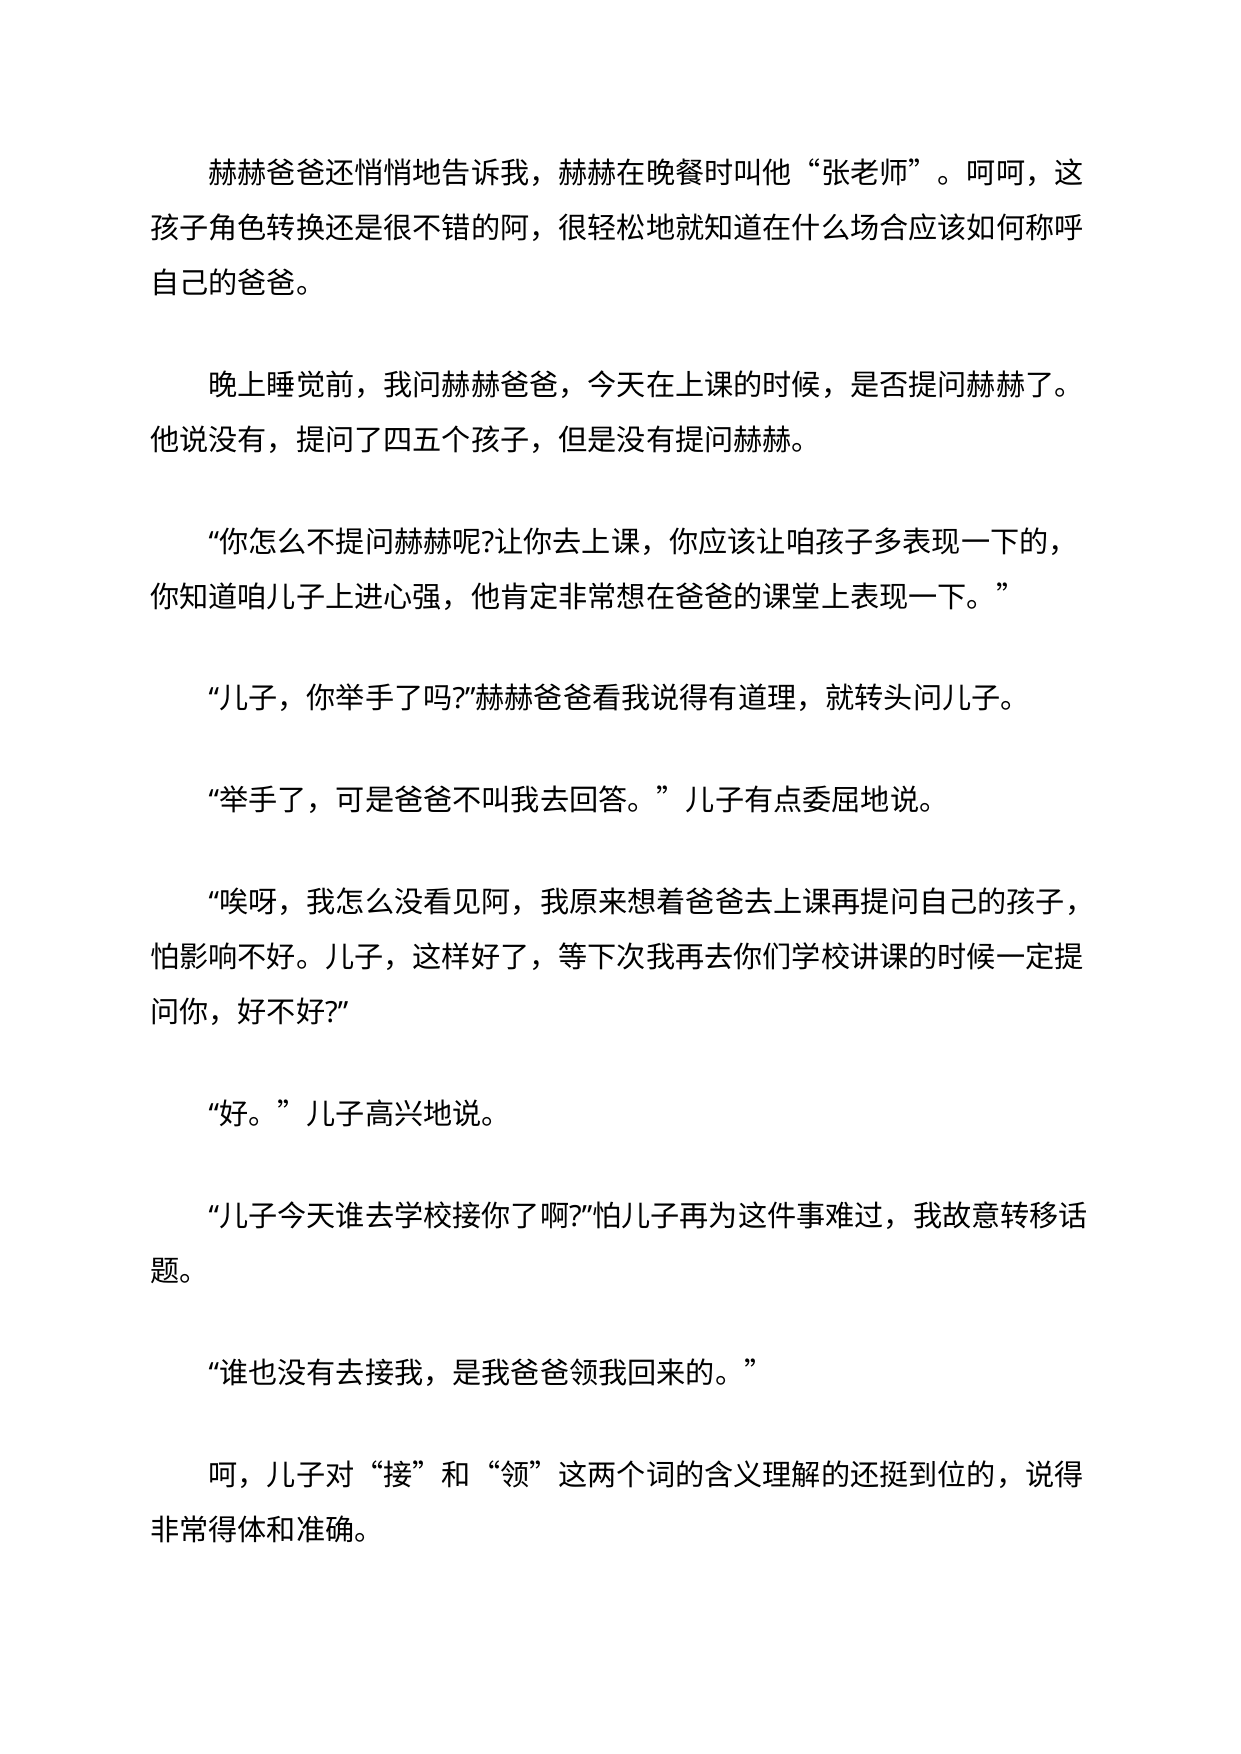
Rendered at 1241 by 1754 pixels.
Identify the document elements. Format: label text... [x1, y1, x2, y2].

text “你怎么不提问赫赫呢?让你去上课，你应该让咱孩子多表现一下的，你知道咱儿子上进心强，他肯定非常想在爸爸的课堂上表现一下。” [150, 518, 1090, 616]
text “谁也没有去接我，是我爸爸领我回来的。” [150, 1349, 1090, 1392]
text “儿子，你举手了吗?”赫赫爸爸看我说得有道理，就转头问儿子。 [150, 675, 1090, 717]
text “唉呀，我怎么没看见阿，我原来想着爸爸去上课再提问自己的孩子，怕影响不好。儿子，这样好了，等下次我再去你们学校讲课的时候一定提问你，好不好?” [150, 879, 1090, 1031]
text “儿子今天谁去学校接你了啊?”怕儿子再为这件事难过，我故意转移话题。 [150, 1193, 1090, 1290]
text 晚上睡觉前，我问赫赫爸爸，今天在上课的时候，是否提问赫赫了。他说没有，提问了四五个孩子，但是没有提问赫赫。 [150, 362, 1090, 459]
text 赫赫爸爸还悄悄地告诉我，赫赫在晚餐时叫他“张老师”。呵呵，这孩子角色转换还是很不错的阿，很轻松地就知道在什么场合应该如何称呼自己的爸爸。 [150, 150, 1090, 302]
text “举手了，可是爸爸不叫我去回答。”儿子有点委屈地说。 [150, 777, 1090, 819]
text 呵，儿子对“接”和“领”这两个词的含义理解的还挺到位的，说得非常得体和准确。 [150, 1452, 1090, 1549]
text “好。”儿子高兴地说。 [150, 1091, 1090, 1133]
